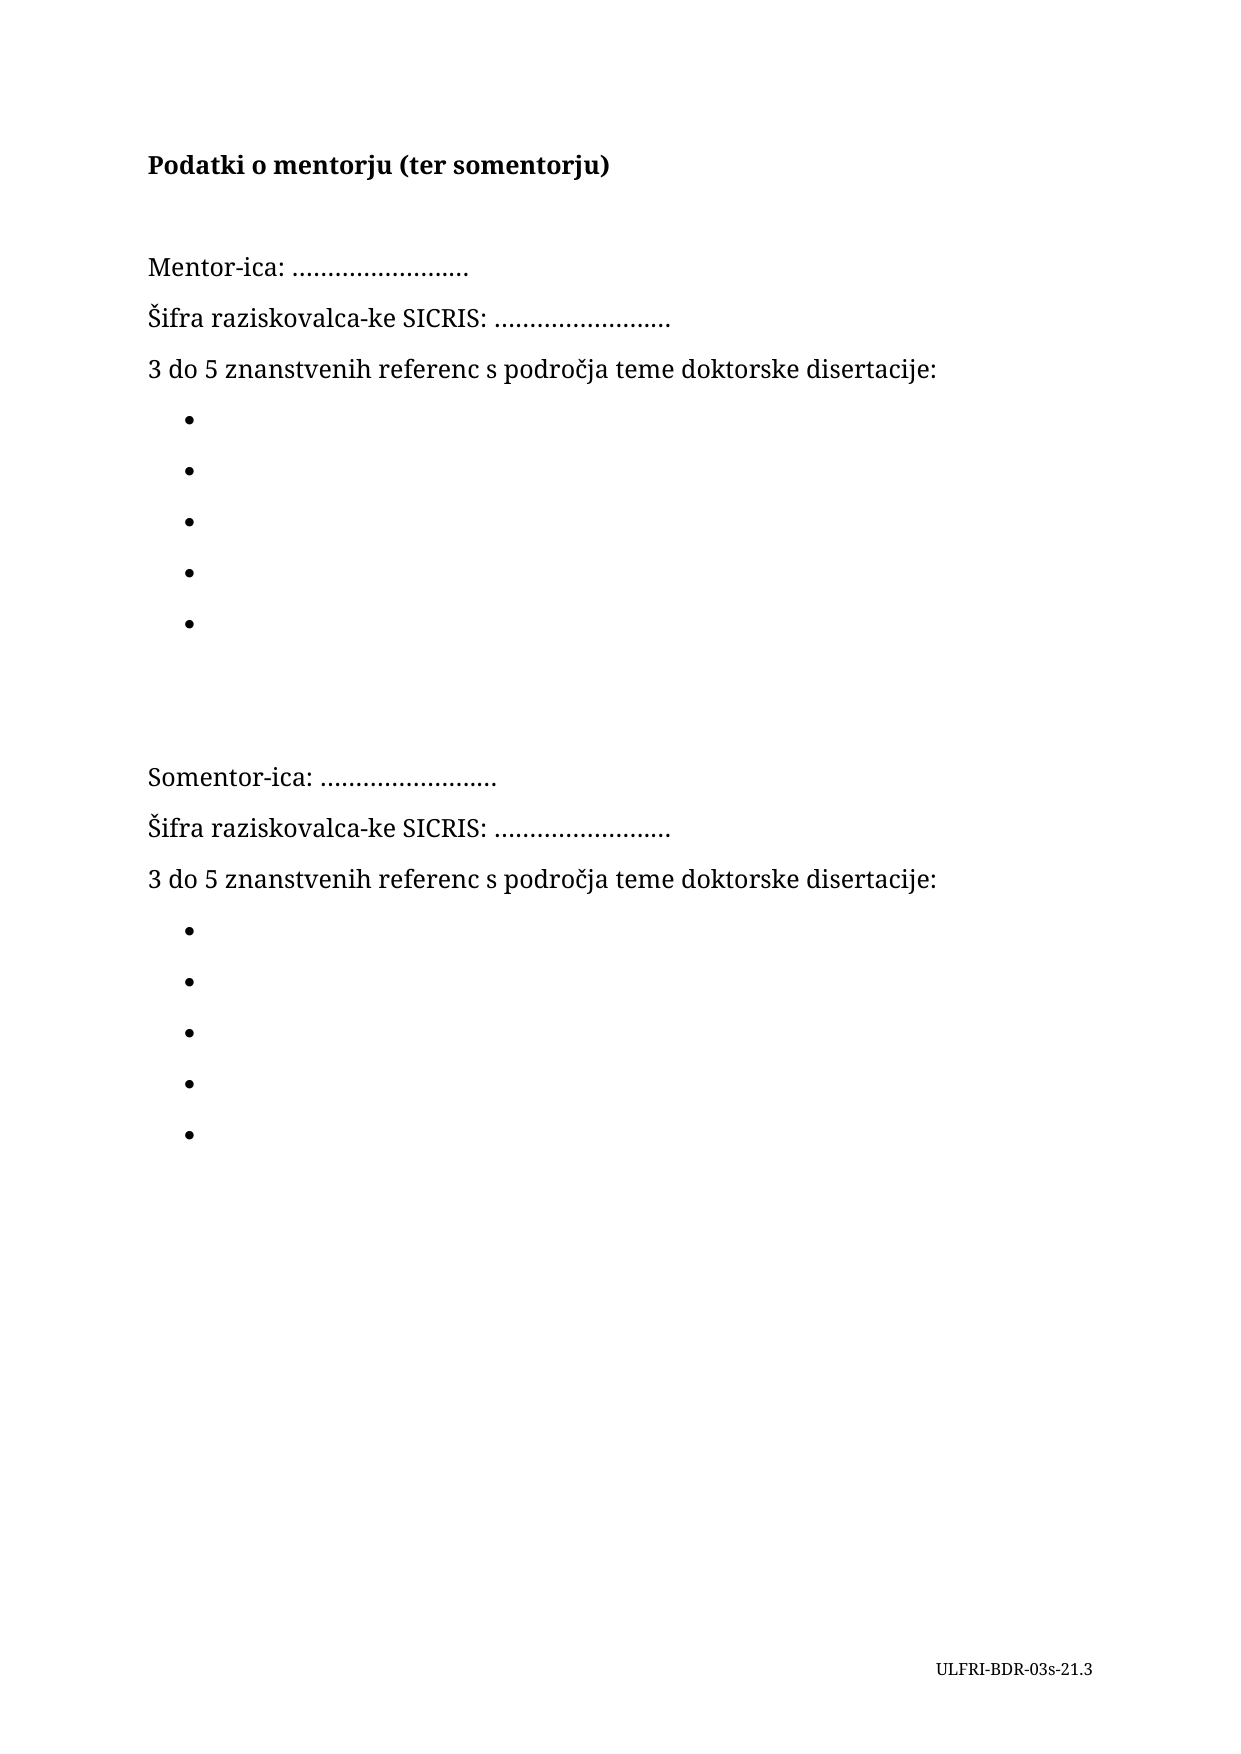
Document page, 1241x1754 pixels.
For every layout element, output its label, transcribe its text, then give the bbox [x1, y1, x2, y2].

text Šifra raziskovalca-ke SICRIS: ………………….… [148, 301, 1093, 335]
text Mentor-ica: ………………….… [148, 250, 1093, 284]
text 3 do 5 znanstvenih referenc s področja teme doktorske disertacije: [148, 352, 1093, 386]
text Podatki o mentorju (ter somentorju) [148, 148, 1093, 182]
text Šifra raziskovalca-ke SICRIS: ………………….… [148, 811, 1093, 845]
text 3 do 5 znanstvenih referenc s področja teme doktorske disertacije: [148, 862, 1093, 896]
text Somentor-ica: ………………….… [148, 760, 1093, 794]
